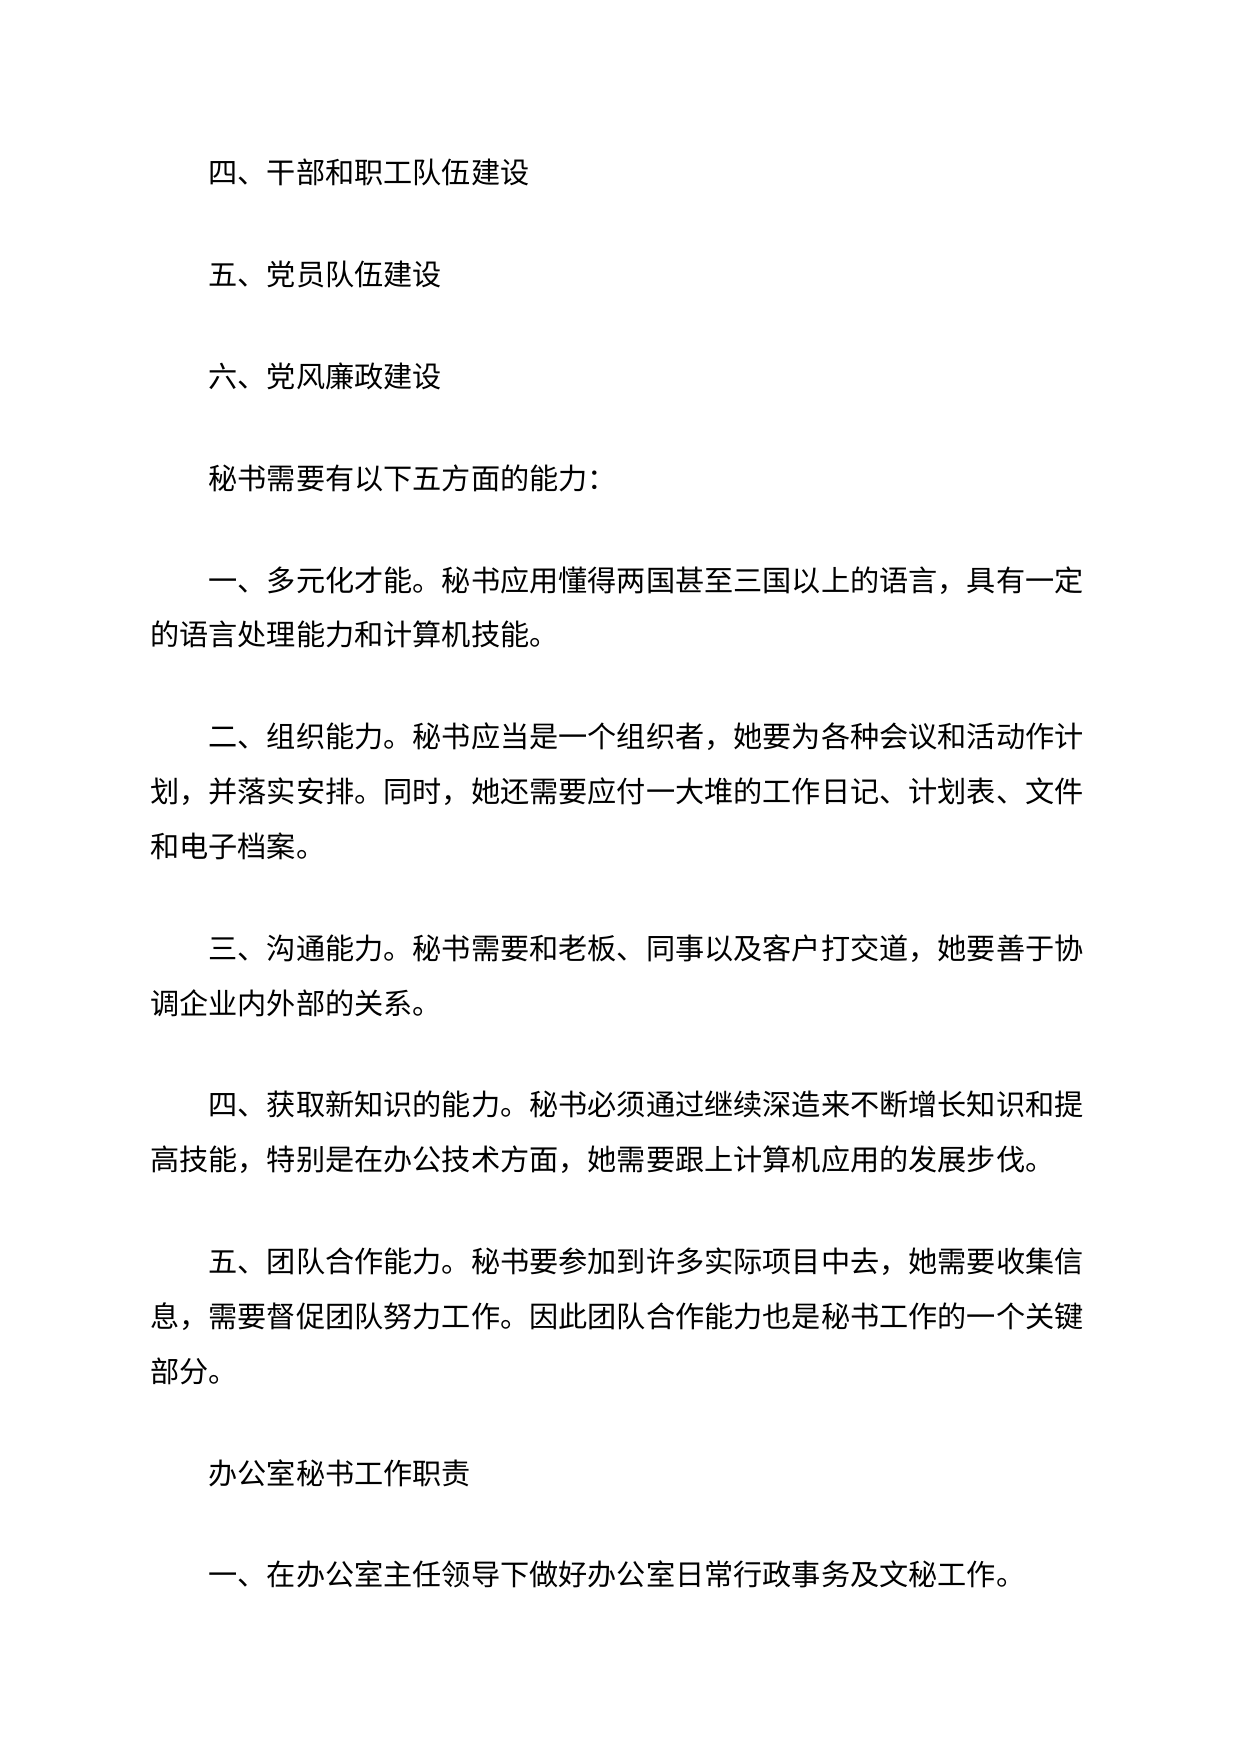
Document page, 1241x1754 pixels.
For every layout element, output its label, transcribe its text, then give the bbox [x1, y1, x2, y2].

text 一、多元化才能。秘书应用懂得两国甚至三国以上的语言，具有一定的语言处理能力和计算机技能。 [150, 557, 1090, 654]
text 五、团队合作能力。秘书要参加到许多实际项目中去，她需要收集信息，需要督促团队努力工作。因此团队合作能力也是秘书工作的一个关键部分。 [150, 1239, 1090, 1391]
text 办公室秘书工作职责 [150, 1450, 1090, 1492]
text 四、获取新知识的能力。秘书必须通过继续深造来不断增长知识和提高技能，特别是在办公技术方面，她需要跟上计算机应用的发展步伐。 [150, 1082, 1090, 1179]
text 三、沟通能力。秘书需要和老板、同事以及客户打交道，她要善于协调企业内外部的关系。 [150, 925, 1090, 1022]
text 四、干部和职工队伍建设 [150, 150, 1090, 192]
text 五、党员队伍建设 [150, 252, 1090, 294]
text 二、组织能力。秘书应当是一个组织者，她要为各种会议和活动作计划，并落实安排。同时，她还需要应付一大堆的工作日记、计划表、文件和电子档案。 [150, 714, 1090, 866]
text 六、党风廉政建设 [150, 353, 1090, 396]
text 秘书需要有以下五方面的能力： [150, 455, 1090, 498]
text 一、在办公室主任领导下做好办公室日常行政事务及文秘工作。 [150, 1552, 1090, 1594]
